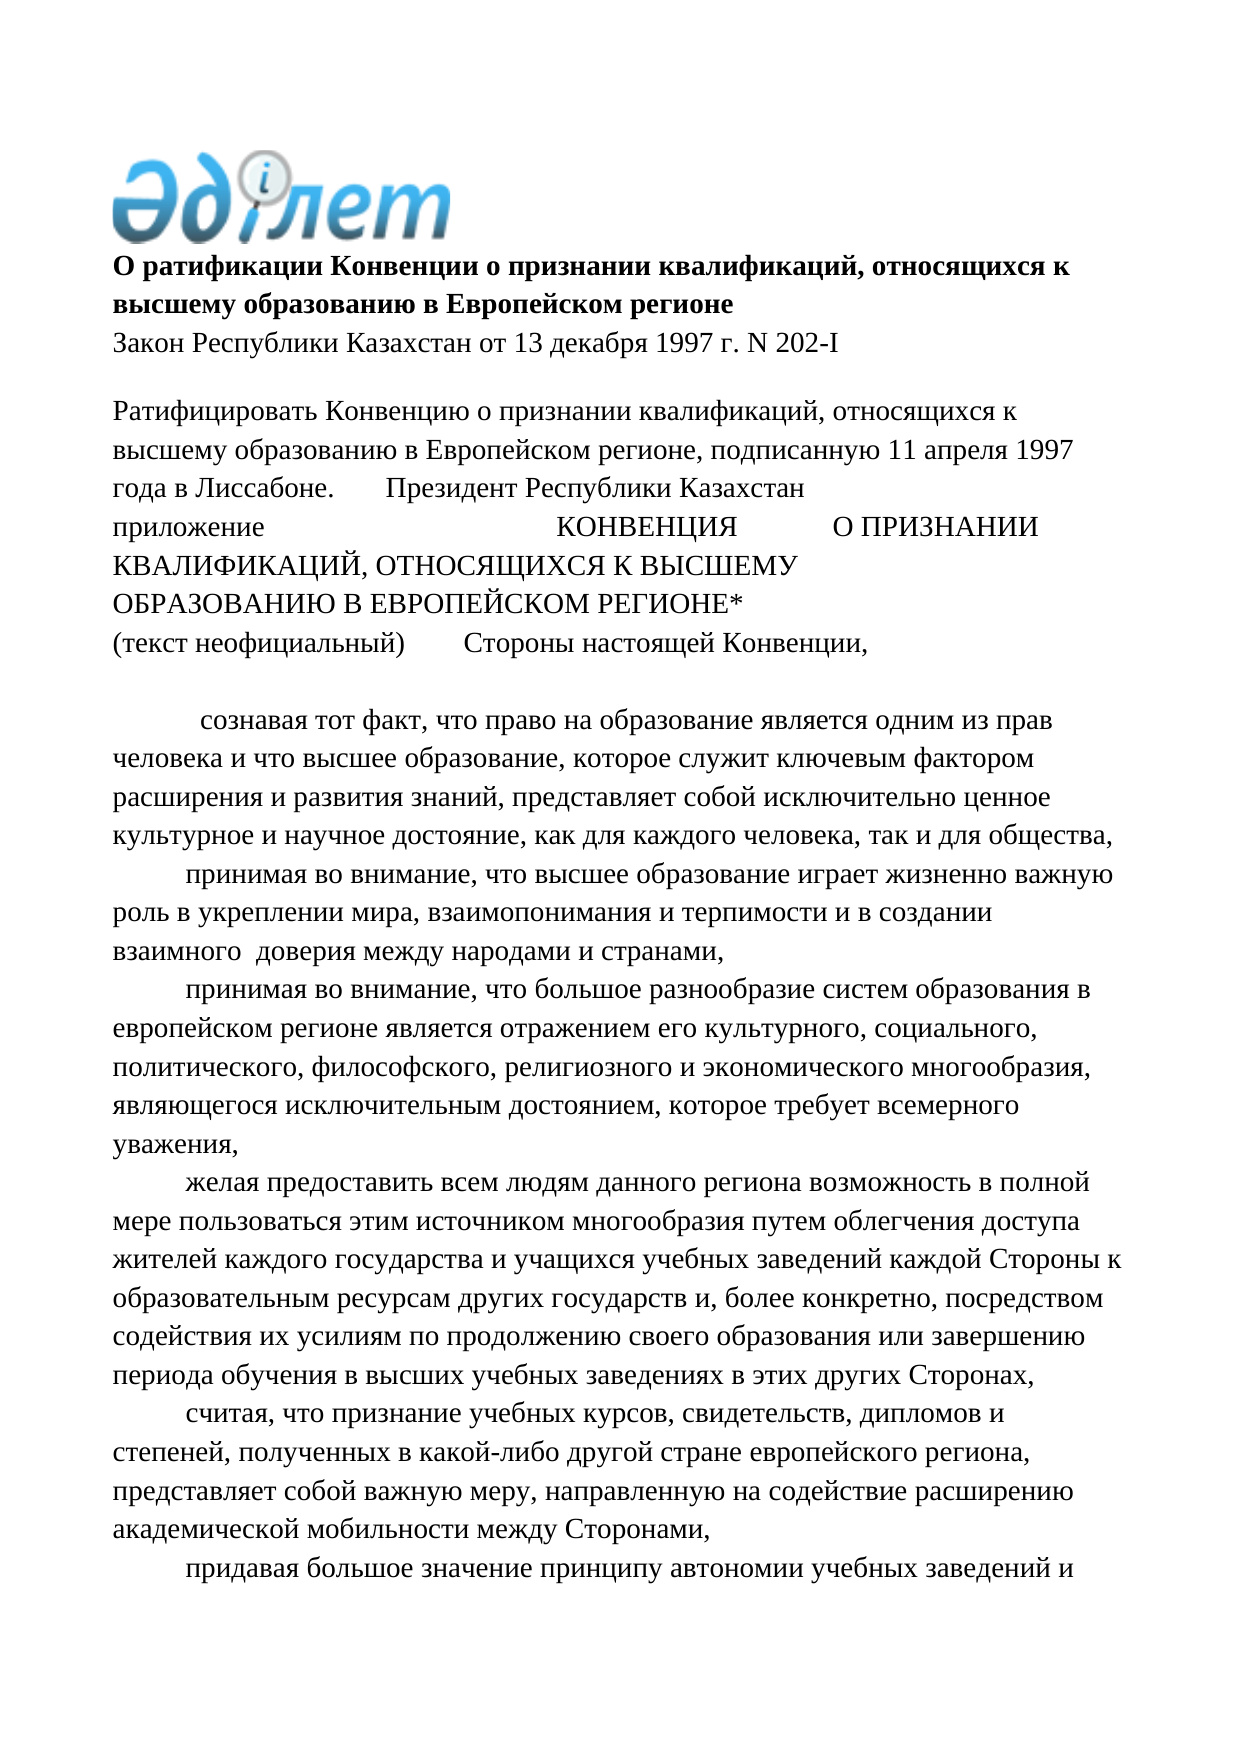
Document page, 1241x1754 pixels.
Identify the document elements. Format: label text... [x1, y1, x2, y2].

text О ратификации Конвенции о признании квалификаций, относящихся к высшему образованию в Европейском регионе [112, 248, 1128, 320]
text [112, 663, 1128, 1583]
text Закон Республики Казахстан от 13 декабря 1997 г. N 202-I [112, 325, 1128, 358]
picture [112, 150, 451, 244]
text Ратифицировать Конвенцию о признании квалификаций, относящихся к высшему образованию в Европейском регионе, подписанную 11 апреля 1997 года в Лиссабоне. Президент Республики Казахстан приложение КОНВЕНЦИЯ О ПРИЗНАНИИ КВАЛИФИКАЦИЙ, ОТНОСЯЩИХСЯ К ВЫСШЕМУ ОБРАЗОВАНИЮ В ЕВРОПЕЙСКОМ РЕГИОНЕ* (текст неофициальный) Стороны настоящей Конвенции, [112, 393, 1128, 658]
